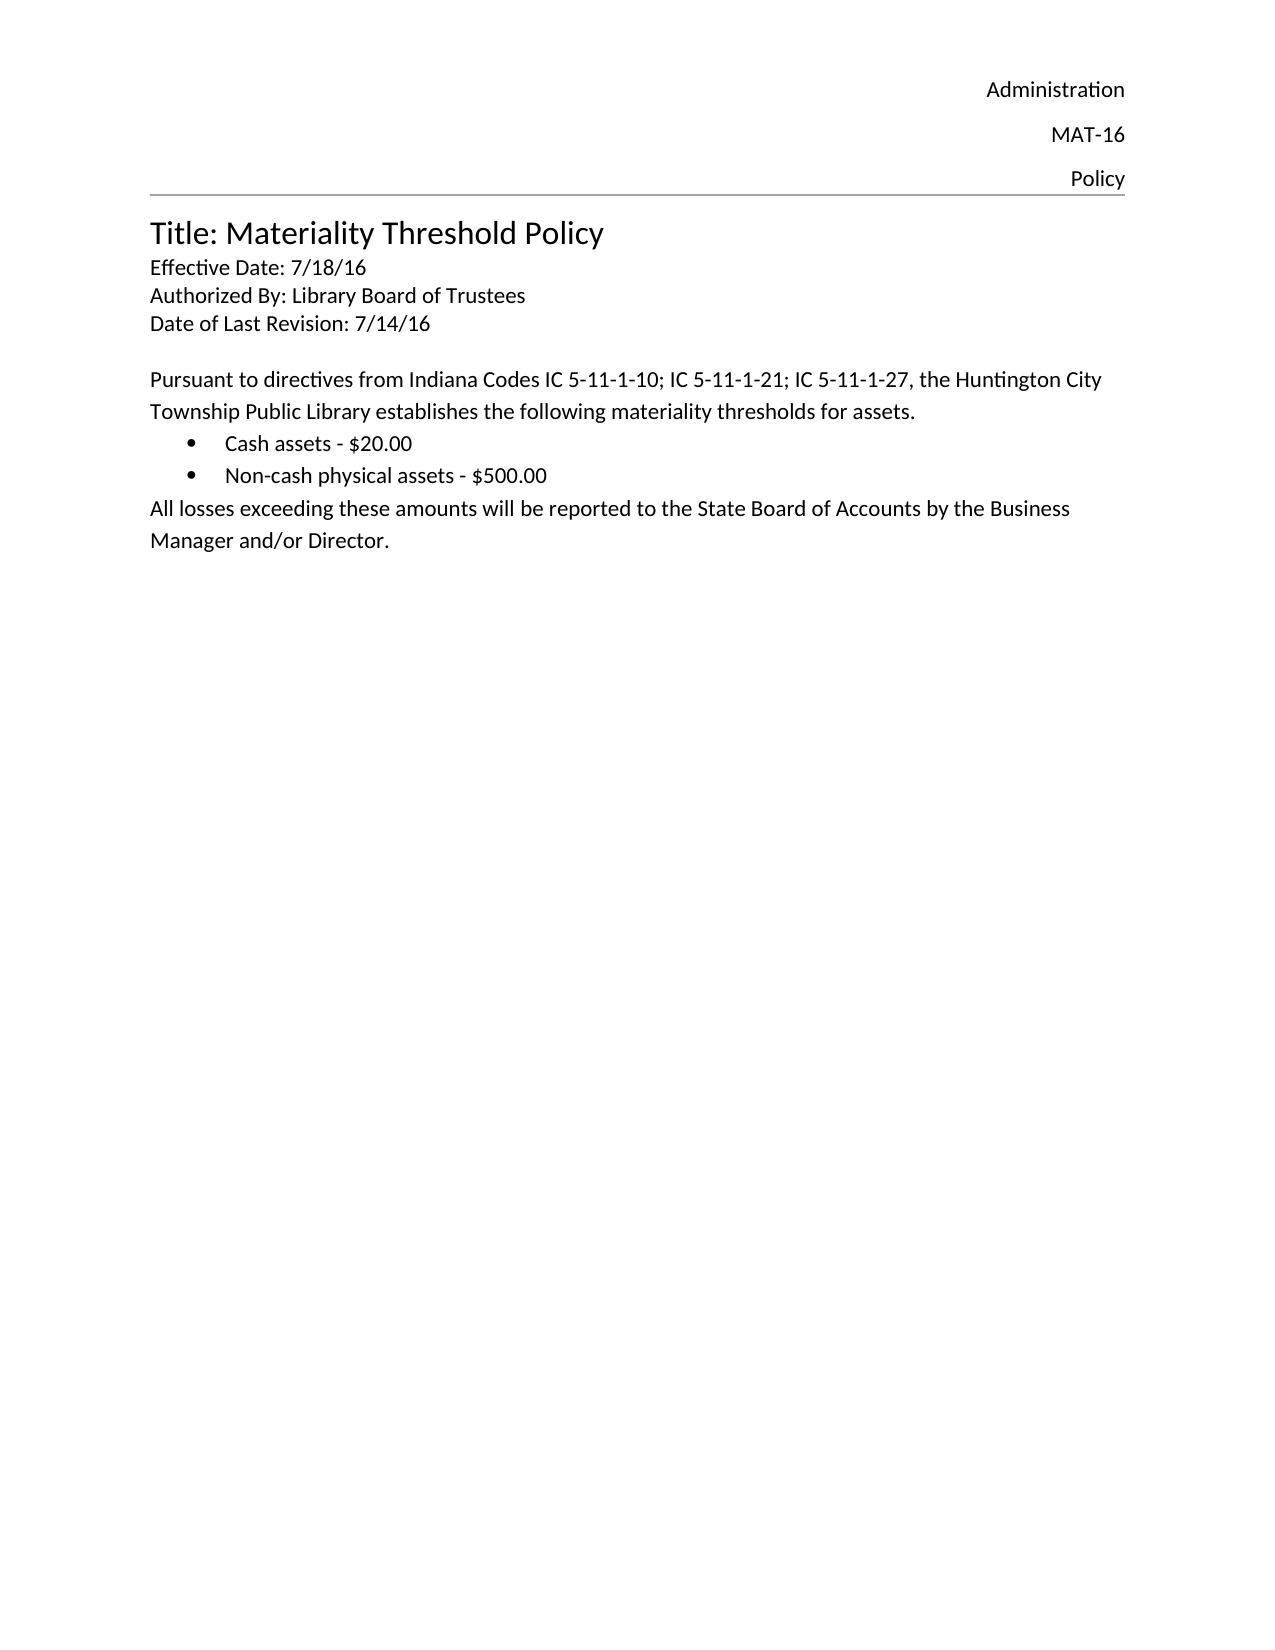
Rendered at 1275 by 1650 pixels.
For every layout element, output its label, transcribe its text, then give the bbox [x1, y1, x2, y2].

list Non-cash physical assets - $500.00 [187, 462, 1125, 489]
list Cash assets - $20.00 [187, 429, 1125, 457]
text All losses exceeding these amounts will be reported to the State Board of Accounts by the Business Manager and/or Director. [150, 494, 1125, 554]
text Pursuant to directives from Indiana Codes IC 5-11-1-10; IC 5-11-1-21; IC 5-11-1-27, the Huntington City Township Public Library establishes the following materiality thresholds for assets. [150, 365, 1125, 425]
